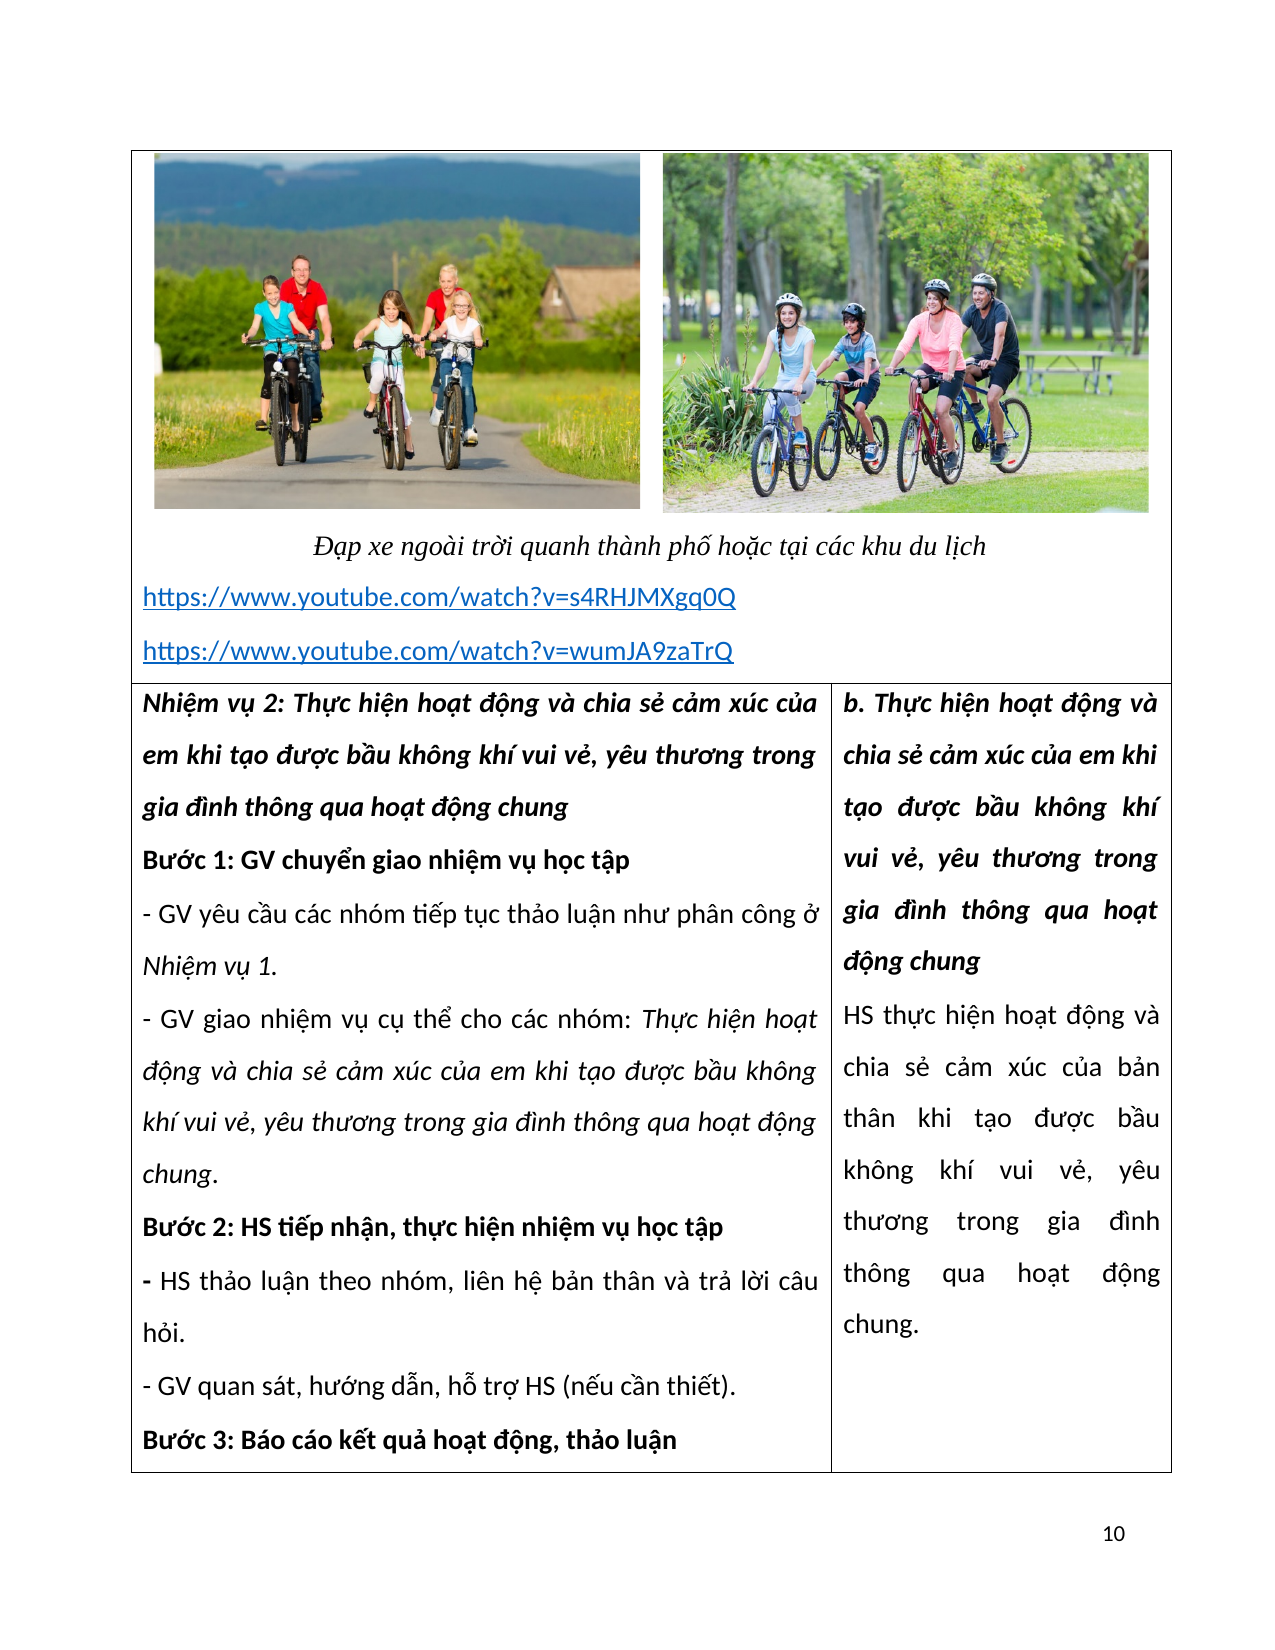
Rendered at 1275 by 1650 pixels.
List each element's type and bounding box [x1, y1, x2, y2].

table_cell [132, 684, 831, 1472]
picture [662, 153, 1149, 513]
picture [154, 153, 641, 509]
table_cell [832, 684, 1171, 1472]
table_cell [132, 151, 1171, 682]
